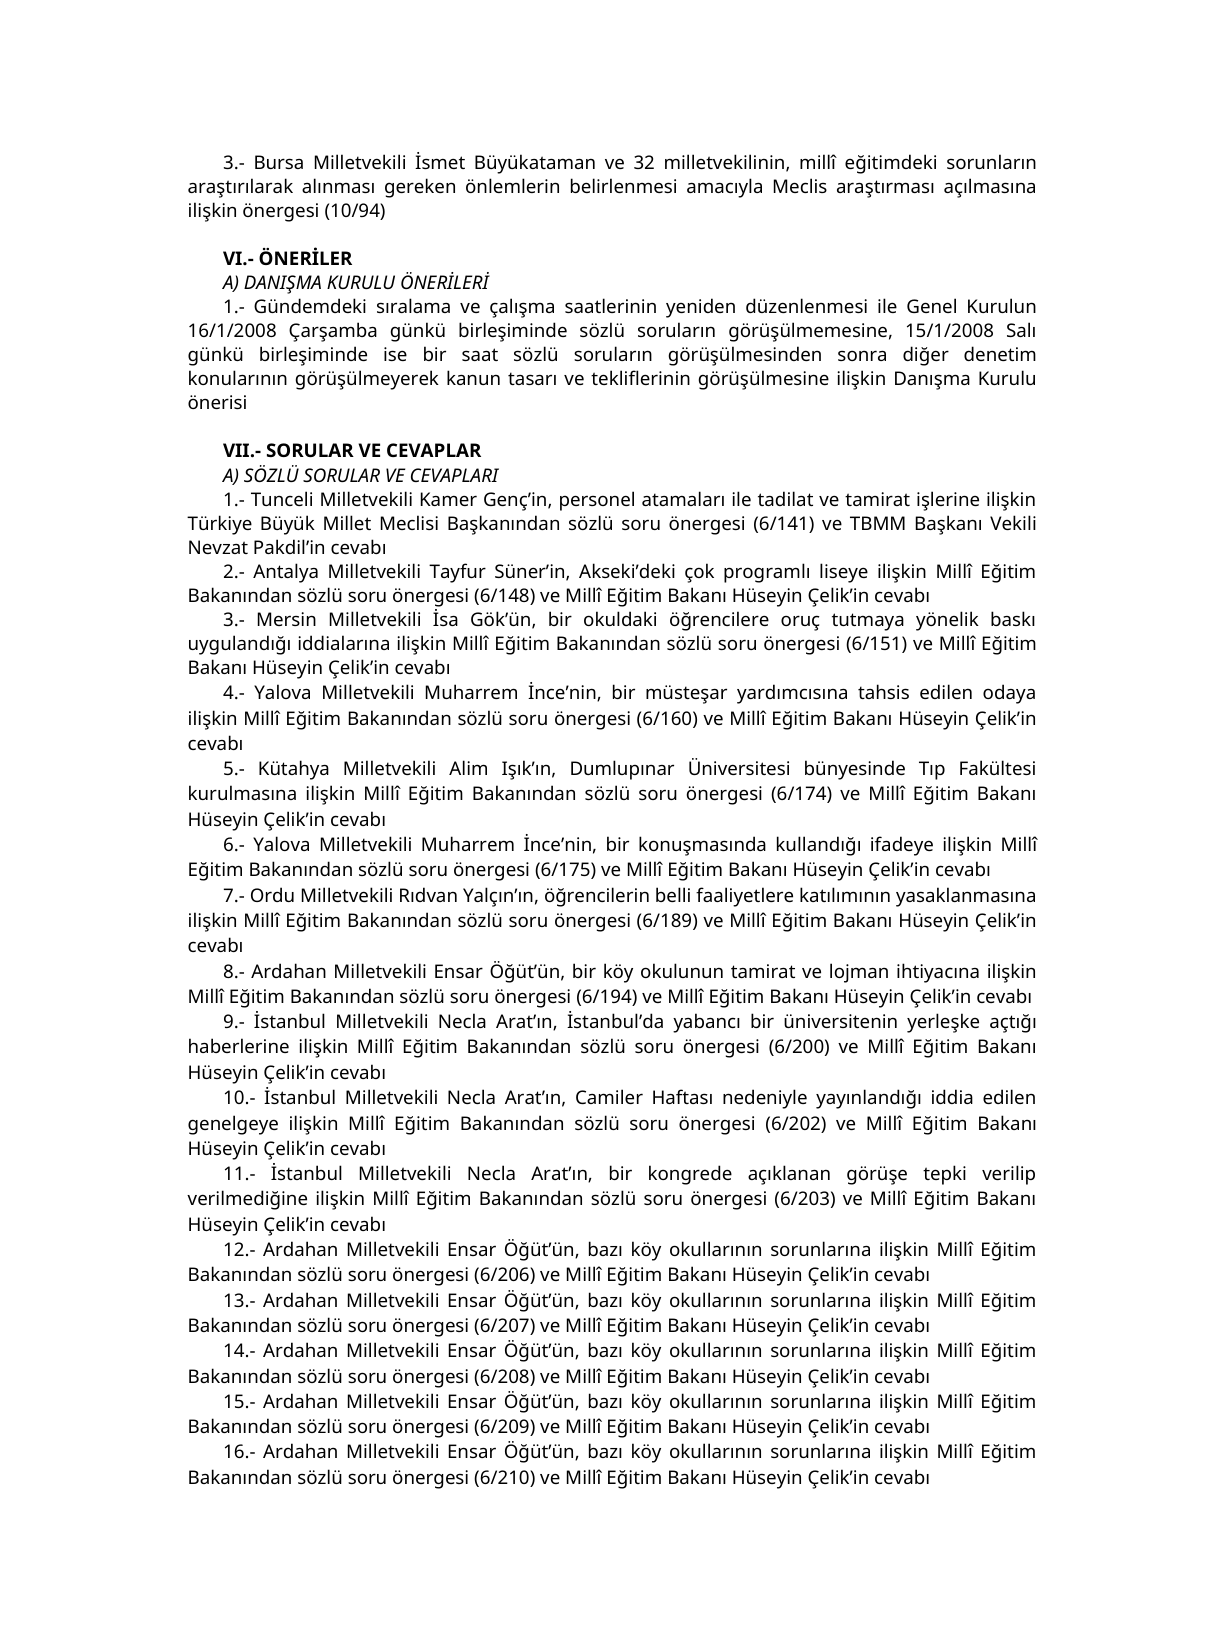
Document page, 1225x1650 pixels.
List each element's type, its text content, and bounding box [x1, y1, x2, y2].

text A) SÖZLÜ SORULAR VE CEVAPLARI [187, 463, 1037, 487]
text 10.- İstanbul Milletvekili Necla Arat’ın, Camiler Haftası nedeniyle yayınlandığı iddia edilen genelgeye ilişkin Millî Eğitim Bakanından sözlü soru önergesi (6/202) ve Millî Eğitim Bakanı Hüseyin Çelik’in cevabı [187, 1084, 1037, 1160]
text 6.- Yalova Milletvekili Muharrem İnce’nin, bir konuşmasında kullandığı ifadeye ilişkin Millî Eğitim Bakanından sözlü soru önergesi (6/175) ve Millî Eğitim Bakanı Hüseyin Çelik’in cevabı [187, 831, 1037, 882]
text 13.- Ardahan Milletvekili Ensar Öğüt’ün, bazı köy okullarının sorunlarına ilişkin Millî Eğitim Bakanından sözlü soru önergesi (6/207) ve Millî Eğitim Bakanı Hüseyin Çelik’in cevabı [187, 1287, 1037, 1337]
text A) DANIŞMA KURULU ÖNERİLERİ [187, 270, 1037, 294]
text VII.- SORULAR VE CEVAPLAR [187, 439, 1037, 463]
text 3.- Mersin Milletvekili İsa Gök’ün, bir okuldaki öğrencilere oruç tutmaya yönelik baskı uygulandığı iddialarına ilişkin Millî Eğitim Bakanından sözlü soru önergesi (6/151) ve Millî Eğitim Bakanı Hüseyin Çelik’in cevabı [187, 607, 1037, 679]
text 1.- Gündemdeki sıralama ve çalışma saatlerinin yeniden düzenlenmesi ile Genel Kurulun 16/1/2008 Çarşamba günkü birleşiminde sözlü soruların görüşülmemesine, 15/1/2008 Salı günkü birleşiminde ise bir saat sözlü soruların görüşülmesinden sonra diğer denetim konularının görüşülmeyerek kanun tasarı ve tekliflerinin görüşülmesine ilişkin Danışma Kurulu önerisi [187, 294, 1037, 415]
text 2.- Antalya Milletvekili Tayfur Süner’in, Akseki’deki çok programlı liseye ilişkin Millî Eğitim Bakanından sözlü soru önergesi (6/148) ve Millî Eğitim Bakanı Hüseyin Çelik’in cevabı [187, 559, 1037, 607]
text 15.- Ardahan Milletvekili Ensar Öğüt’ün, bazı köy okullarının sorunlarına ilişkin Millî Eğitim Bakanından sözlü soru önergesi (6/209) ve Millî Eğitim Bakanı Hüseyin Çelik’in cevabı [187, 1388, 1037, 1439]
text 4.- Yalova Milletvekili Muharrem İnce’nin, bir müsteşar yardımcısına tahsis edilen odaya ilişkin Millî Eğitim Bakanından sözlü soru önergesi (6/160) ve Millî Eğitim Bakanı Hüseyin Çelik’in cevabı [187, 679, 1037, 755]
text 9.- İstanbul Milletvekili Necla Arat’ın, İstanbul’da yabancı bir üniversitenin yerleşke açtığı haberlerine ilişkin Millî Eğitim Bakanından sözlü soru önergesi (6/200) ve Millî Eğitim Bakanı Hüseyin Çelik’in cevabı [187, 1008, 1037, 1084]
text 11.- İstanbul Milletvekili Necla Arat’ın, bir kongrede açıklanan görüşe tepki verilip verilmediğine ilişkin Millî Eğitim Bakanından sözlü soru önergesi (6/203) ve Millî Eğitim Bakanı Hüseyin Çelik’in cevabı [187, 1160, 1037, 1236]
text 5.- Kütahya Milletvekili Alim Işık’ın, Dumlupınar Üniversitesi bünyesinde Tıp Fakültesi kurulmasına ilişkin Millî Eğitim Bakanından sözlü soru önergesi (6/174) ve Millî Eğitim Bakanı Hüseyin Çelik’in cevabı [187, 755, 1037, 831]
text 1.- Tunceli Milletvekili Kamer Genç’in, personel atamaları ile tadilat ve tamirat işlerine ilişkin Türkiye Büyük Millet Meclisi Başkanından sözlü soru önergesi (6/141) ve TBMM Başkanı Vekili Nevzat Pakdil’in cevabı [187, 487, 1037, 559]
text 7.- Ordu Milletvekili Rıdvan Yalçın’ın, öğrencilerin belli faaliyetlere katılımının yasaklanmasına ilişkin Millî Eğitim Bakanından sözlü soru önergesi (6/189) ve Millî Eğitim Bakanı Hüseyin Çelik’in cevabı [187, 882, 1037, 958]
text 8.- Ardahan Milletvekili Ensar Öğüt’ün, bir köy okulunun tamirat ve lojman ihtiyacına ilişkin Millî Eğitim Bakanından sözlü soru önergesi (6/194) ve Millî Eğitim Bakanı Hüseyin Çelik’in cevabı [187, 958, 1037, 1008]
text 14.- Ardahan Milletvekili Ensar Öğüt’ün, bazı köy okullarının sorunlarına ilişkin Millî Eğitim Bakanından sözlü soru önergesi (6/208) ve Millî Eğitim Bakanı Hüseyin Çelik’in cevabı [187, 1337, 1037, 1388]
text 12.- Ardahan Milletvekili Ensar Öğüt’ün, bazı köy okullarının sorunlarına ilişkin Millî Eğitim Bakanından sözlü soru önergesi (6/206) ve Millî Eğitim Bakanı Hüseyin Çelik’in cevabı [187, 1236, 1037, 1287]
text 16.- Ardahan Milletvekili Ensar Öğüt’ün, bazı köy okullarının sorunlarına ilişkin Millî Eğitim Bakanından sözlü soru önergesi (6/210) ve Millî Eğitim Bakanı Hüseyin Çelik’in cevabı [187, 1439, 1037, 1489]
text 3.- Bursa Milletvekili İsmet Büyükataman ve 32 milletvekilinin, millî eğitimdeki sorunların araştırılarak alınması gereken önlemlerin belirlenmesi amacıyla Meclis araştırması açılmasına ilişkin önergesi (10/94) [187, 150, 1037, 222]
text VI.- ÖNERİLER [187, 246, 1037, 270]
